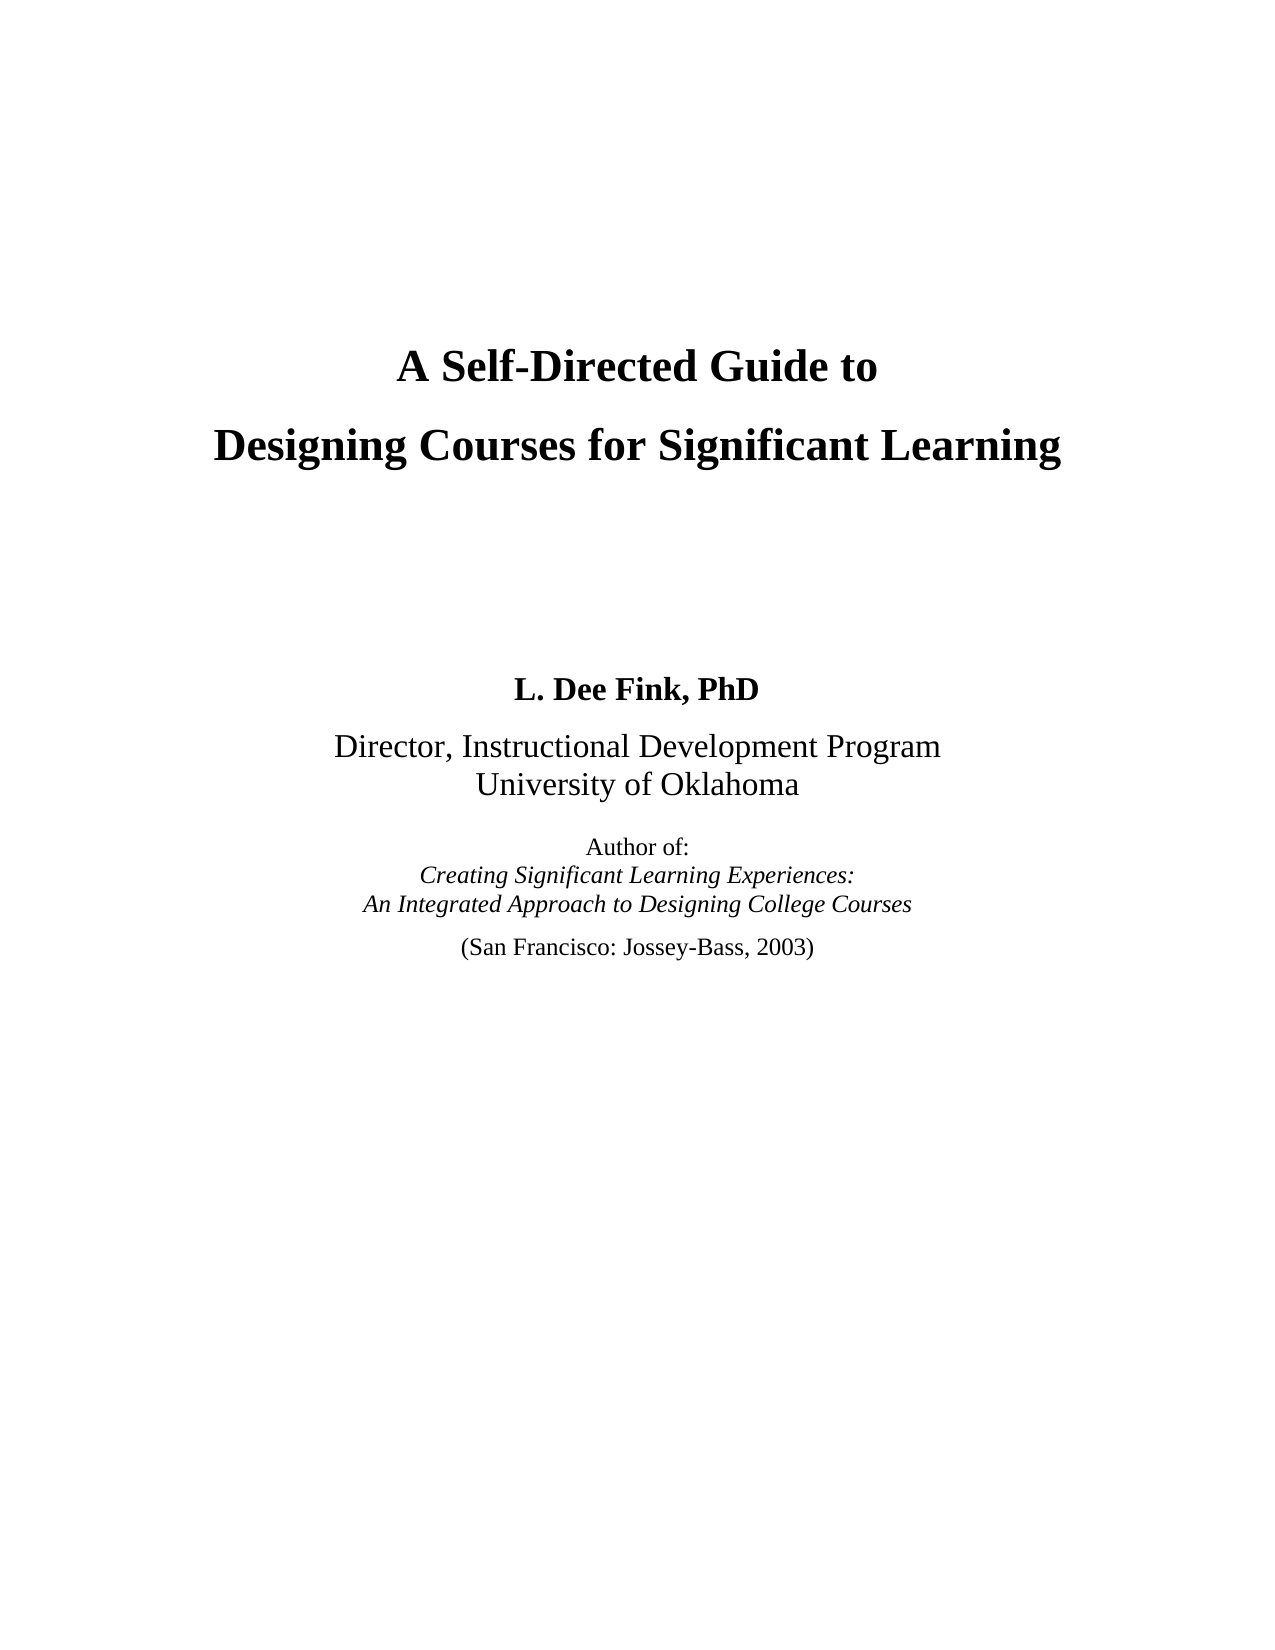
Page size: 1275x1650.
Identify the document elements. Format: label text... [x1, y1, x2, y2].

text Creating Significant Learning Experiences: [267, 860, 1007, 889]
text Director, Instructional Development Program University of Oklahoma [267, 726, 1007, 803]
text (San Francisco: Jossey-Bass, 2003) [267, 932, 1007, 961]
title A Self-Directed Guide to Designing Courses for Significant Learning [213, 339, 1067, 471]
text L. Dee Fink, PhD [514, 669, 1162, 707]
text Author of: [268, 832, 1007, 860]
text An Integrated Approach to Designing College Courses [268, 889, 1007, 918]
